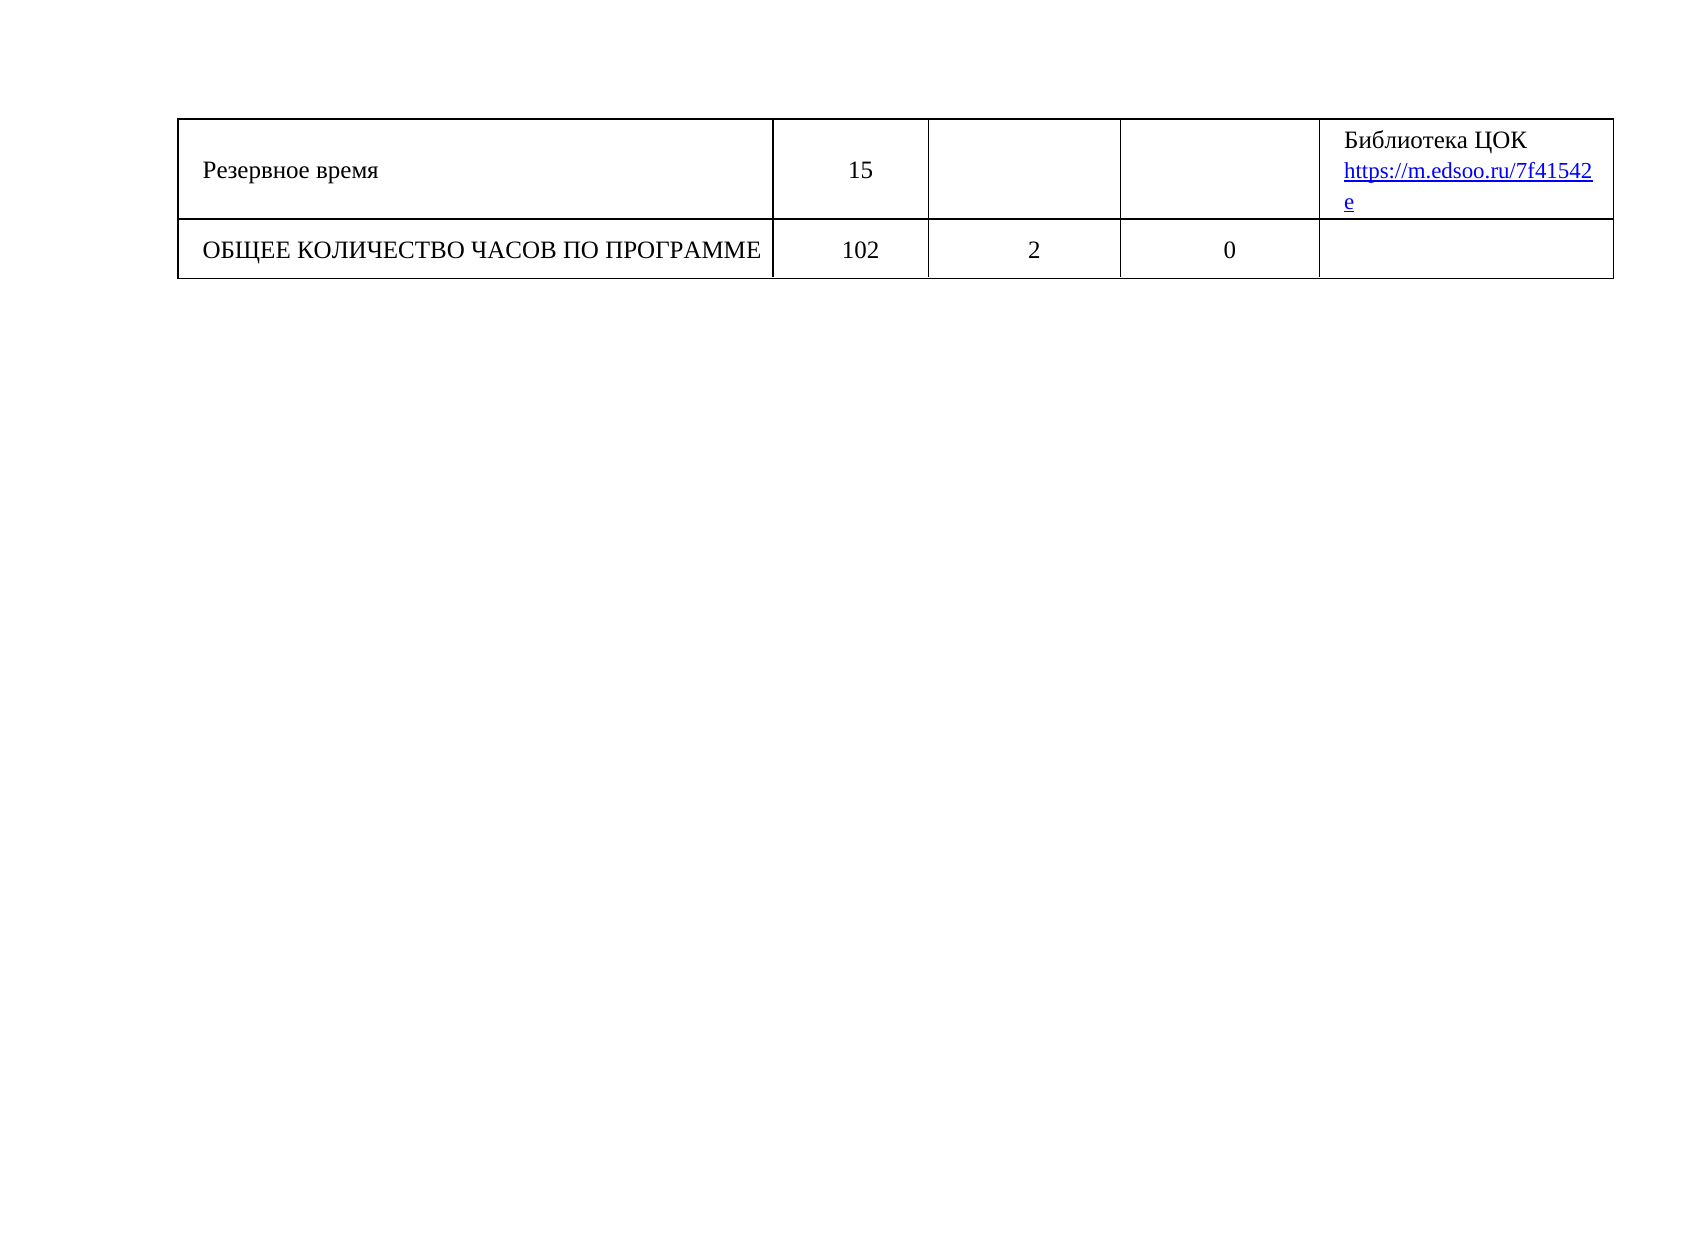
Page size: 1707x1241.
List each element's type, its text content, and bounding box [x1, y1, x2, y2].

table_cell [929, 120, 1120, 218]
table_cell ОБЩЕЕ КОЛИЧЕСТВО ЧАСОВ ПО ПРОГРАММЕ [179, 220, 772, 277]
table_cell 0 [1121, 220, 1319, 277]
table_cell Резервное время [179, 120, 772, 218]
table_cell 102 [774, 220, 928, 277]
table_cell 2 [929, 220, 1120, 277]
table_cell 15 [774, 120, 928, 218]
table_cell [1320, 220, 1613, 277]
table_cell [1121, 120, 1319, 218]
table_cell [1320, 120, 1613, 218]
